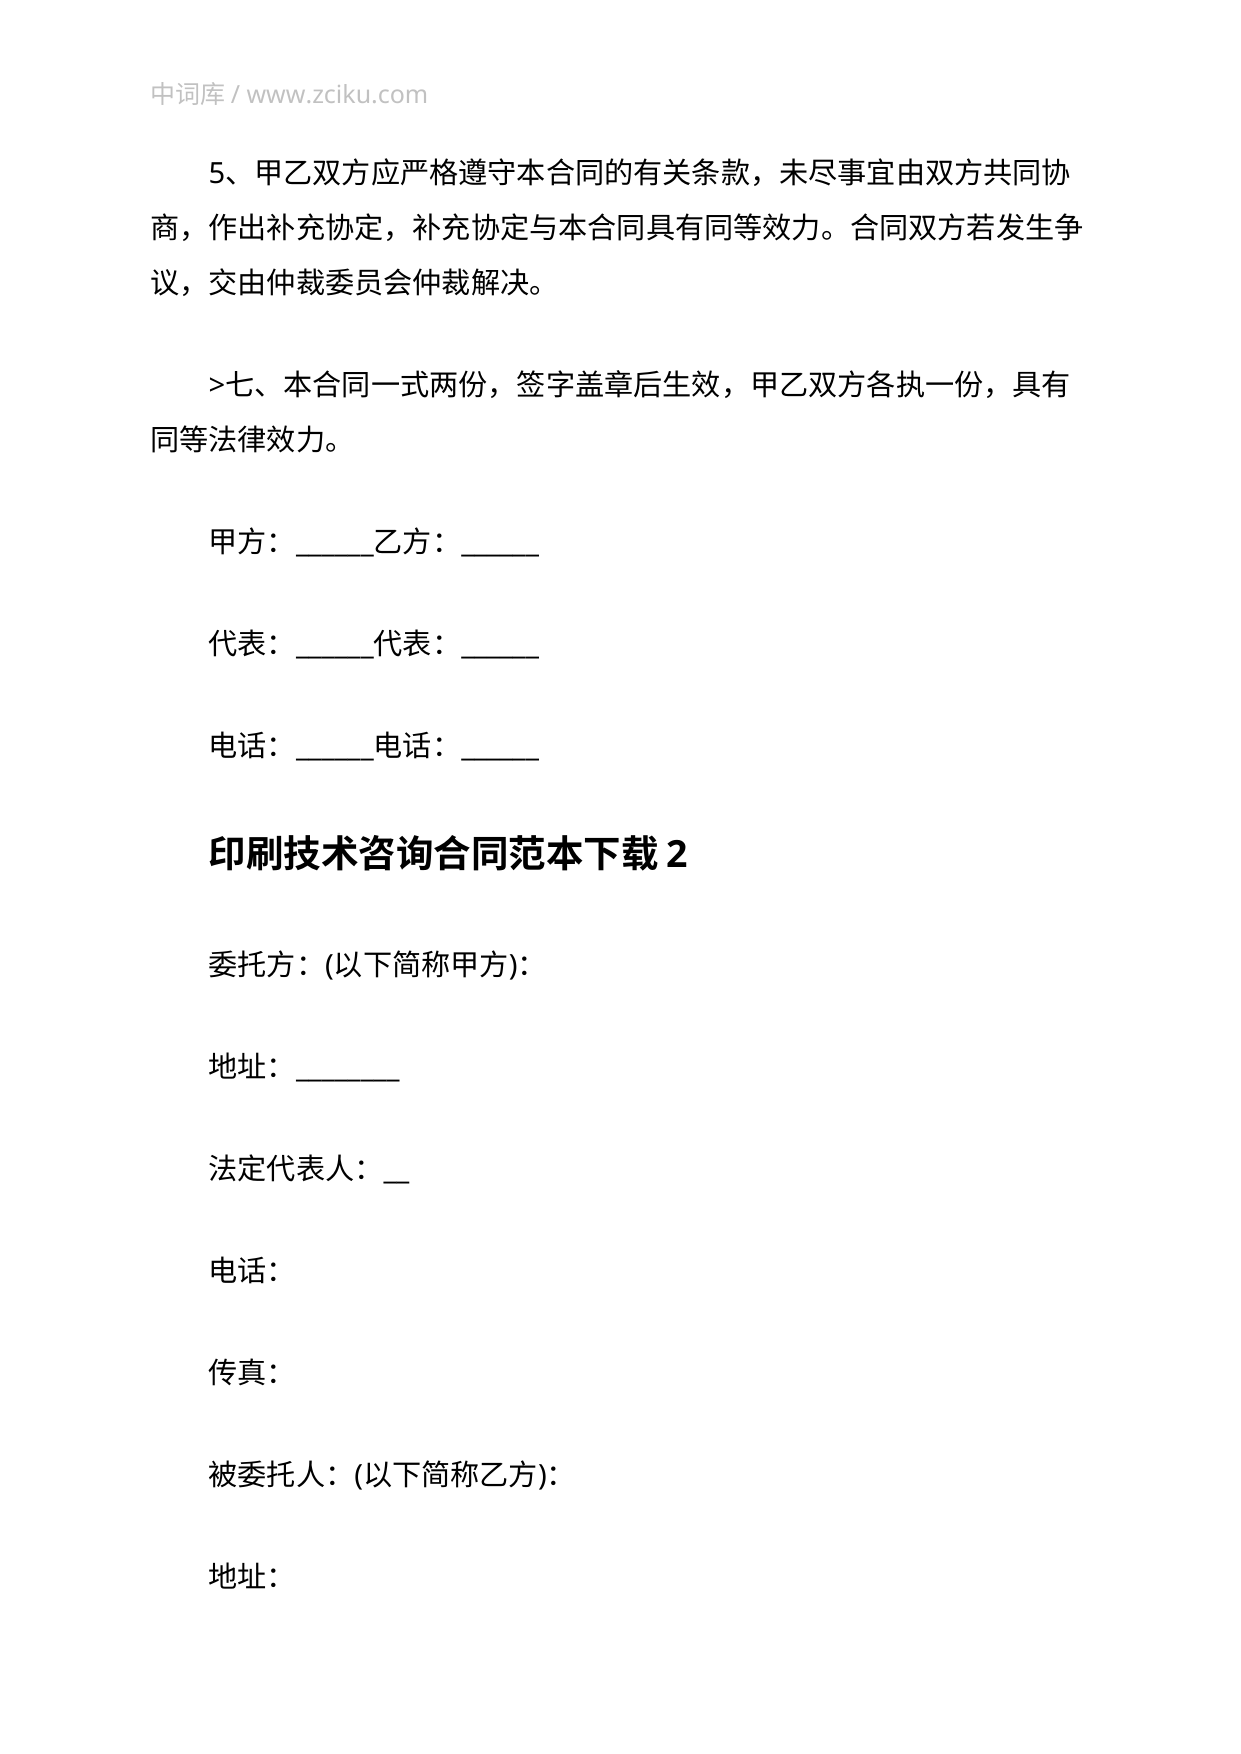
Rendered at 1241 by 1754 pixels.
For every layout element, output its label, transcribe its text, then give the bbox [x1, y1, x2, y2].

text 地址： [150, 1553, 1090, 1596]
text 传真： [150, 1350, 1090, 1392]
text 电话： [150, 1248, 1090, 1290]
text 电话：______电话：______ [150, 722, 1090, 765]
text 甲方：______乙方：______ [150, 518, 1090, 561]
text 被委托人：(以下简称乙方)： [150, 1451, 1090, 1494]
text 法定代表人：__ [150, 1146, 1090, 1188]
text 印刷技术咨询合同范本下载2 [150, 824, 1090, 879]
text 5、甲乙双方应严格遵守本合同的有关条款，未尽事宜由双方共同协商，作出补充协定，补充协定与本合同具有同等效力。合同双方若发生争议，交由仲裁委员会仲裁解决。 [150, 150, 1090, 302]
text 委托方：(以下简称甲方)： [150, 942, 1090, 984]
text 代表：______代表：______ [150, 620, 1090, 663]
text >七、本合同一式两份，签字盖章后生效，甲乙双方各执一份，具有同等法律效力。 [150, 362, 1090, 459]
text 地址：________ [150, 1044, 1090, 1086]
